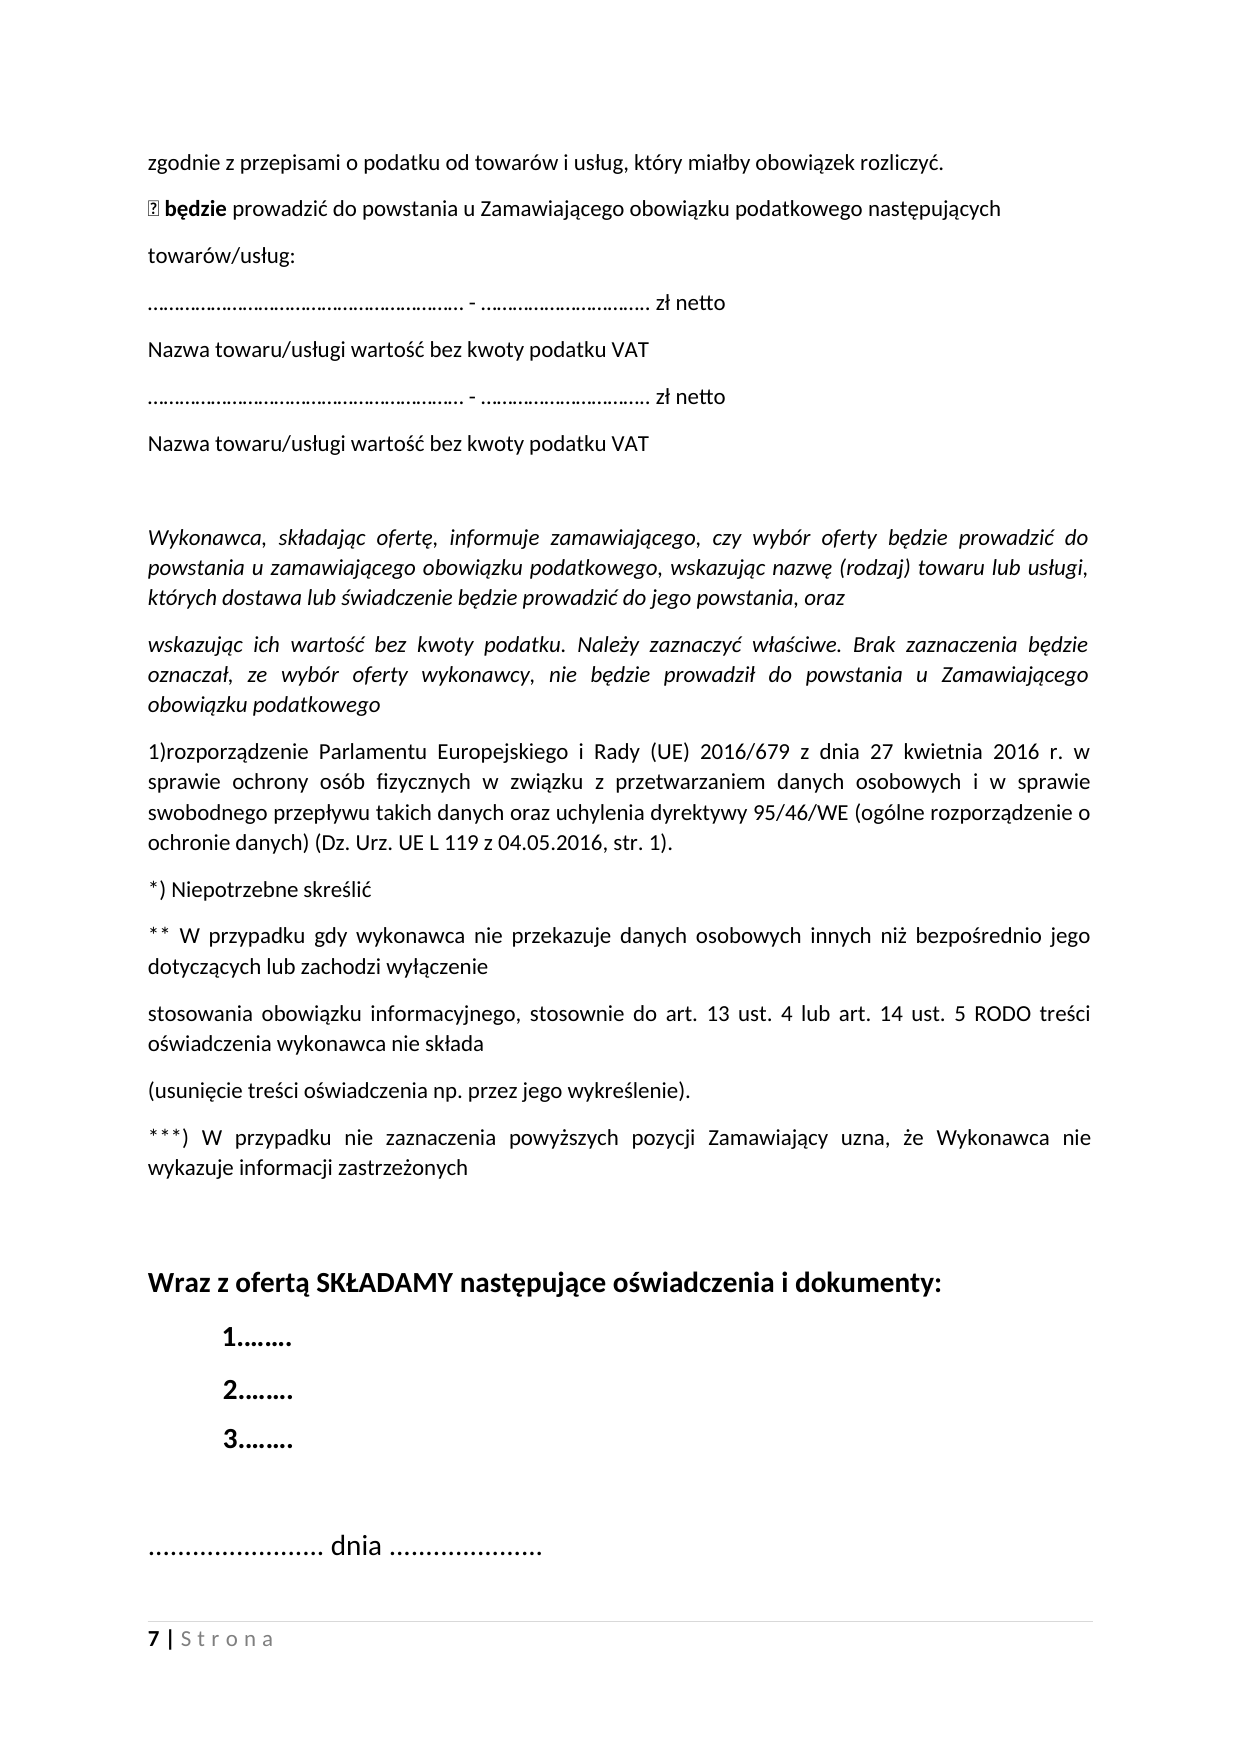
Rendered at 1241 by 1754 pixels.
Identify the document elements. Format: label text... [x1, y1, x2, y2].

text (usunięcie treści oświadczenia np. przez jego wykreślenie). [148, 1076, 1093, 1104]
text 1.……. [148, 1318, 708, 1353]
text Wykonawca, składając ofertę, informuje zamawiającego, czy wybór oferty będzie prowadzić do powstania u zamawiającego obowiązku podatkowego, wskazując nazwę (rodzaj) towaru lub usługi, których dostawa lub świadczenie będzie prowadzić do jego powstania, oraz [148, 523, 1093, 611]
text ***) W przypadku nie zaznaczenia powyższych pozycji Zamawiający uzna, że Wykonawca nie wykazuje informacji zastrzeżonych [148, 1123, 1093, 1181]
text …………………………………………………… - ………………………….. zł netto [148, 382, 1093, 410]
text 2.……. [223, 1371, 1093, 1407]
text *) Niepotrzebne skreślić [148, 875, 1093, 903]
text wskazując ich wartość bez kwoty podatku. Należy zaznaczyć właściwe. Brak zaznaczenia będzie oznaczał, ze wybór oferty wykonawcy, nie będzie prowadził do powstania u Zamawiającego obowiązku podatkowego [148, 630, 1093, 718]
text 3.……. [223, 1420, 1093, 1456]
text Nazwa towaru/usługi wartość bez kwoty podatku VAT [148, 335, 1093, 363]
text towarów/usług: [148, 241, 1093, 269]
text 1)rozporządzenie Parlamentu Europejskiego i Rady (UE) 2016/679 z dnia 27 kwietnia 2016 r. w sprawie ochrony osób fizycznych w związku z przetwarzaniem danych osobowych i w sprawie swobodnego przepływu takich danych oraz uchylenia dyrektywy 95/46/WE (ogólne rozporządzenie o ochronie danych) (Dz. Urz. UE L 119 z 04.05.2016, str. 1). [148, 737, 1093, 856]
text Wraz z ofertą SKŁADAMY następujące oświadczenia i dokumenty: [148, 1264, 1093, 1300]
text zgodnie z przepisami o podatku od towarów i usług, który miałby obowiązek rozliczyć. [148, 148, 1093, 176]
text Nazwa towaru/usługi wartość bez kwoty podatku VAT [148, 429, 1093, 457]
text ** W przypadku gdy wykonawca nie przekazuje danych osobowych innych niż bezpośrednio jego dotyczących lub zachodzi wyłączenie [148, 922, 1093, 980]
text stosowania obowiązku informacyjnego, stosownie do art. 13 ust. 4 lub art. 14 ust. 5 RODO treści oświadczenia wykonawca nie składa [148, 999, 1093, 1057]
text …………………………………………………… - ………………………….. zł netto [148, 288, 1093, 316]
text ........................ dnia ..................... [148, 1527, 1093, 1562]
text  będzie prowadzić do powstania u Zamawiającego obowiązku podatkowego następujących [148, 194, 1093, 222]
